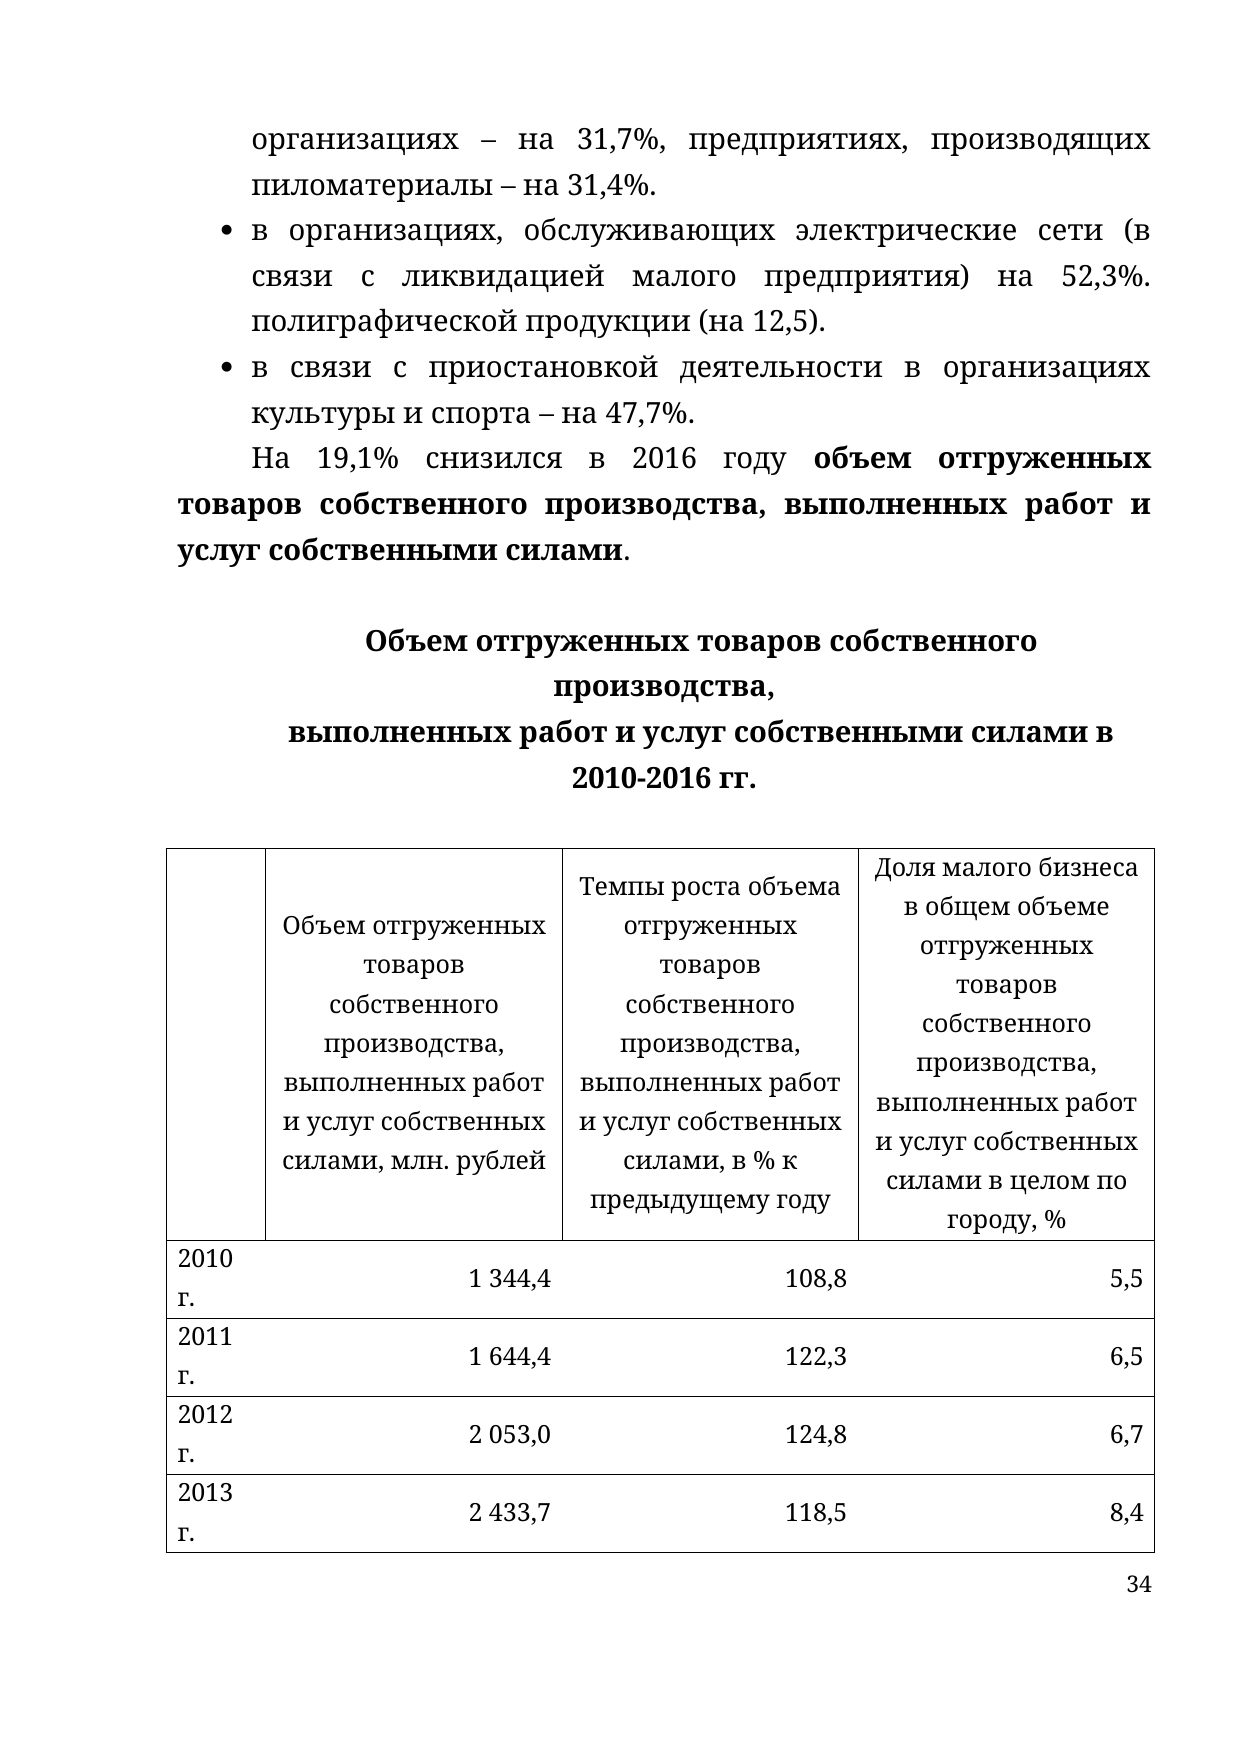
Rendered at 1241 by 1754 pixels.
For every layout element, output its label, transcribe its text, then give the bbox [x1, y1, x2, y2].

table_cell 122,3 [562, 1319, 858, 1396]
text выполненных работ и услуг собственными силами в 2010-2016 гг. [177, 711, 1152, 797]
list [222, 118, 1152, 203]
text Объем отгруженных товаров собственного производства, [177, 620, 1152, 705]
table_cell 5,5 [858, 1241, 1154, 1318]
table_cell 118,5 [562, 1475, 858, 1552]
list в организациях, обслуживающих электрические сети (в связи с ликвидацией малого предприятия) на 52,3%. полиграфической продукции (на 12,5). [222, 209, 1152, 340]
text На 19,1% снизился в 2016 году объем отгруженных товаров собственного производства, выполненных работ и услуг собственными силами. [177, 437, 1152, 568]
table_cell 6,7 [858, 1397, 1154, 1474]
table_cell 2 053,0 [266, 1397, 562, 1474]
table_header [167, 849, 265, 1239]
table_cell 124,8 [562, 1397, 858, 1474]
table_cell 2011 г. [167, 1319, 266, 1396]
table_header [563, 849, 858, 1239]
list в связи с приостановкой деятельности в организациях культуры и спорта – на 47,7%. [222, 346, 1152, 432]
table_cell 1 644,4 [266, 1319, 562, 1396]
table_cell 108,8 [562, 1241, 858, 1318]
table_cell 1 344,4 [266, 1241, 562, 1318]
table_cell 8,4 [858, 1475, 1154, 1552]
table_cell 2010 г. [167, 1241, 266, 1318]
table_cell 2013 г. [167, 1475, 266, 1552]
table_cell 6,5 [858, 1319, 1154, 1396]
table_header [266, 849, 562, 1239]
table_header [859, 849, 1154, 1239]
table_cell 2012 г. [167, 1397, 266, 1474]
table_cell 2 433,7 [266, 1475, 562, 1552]
